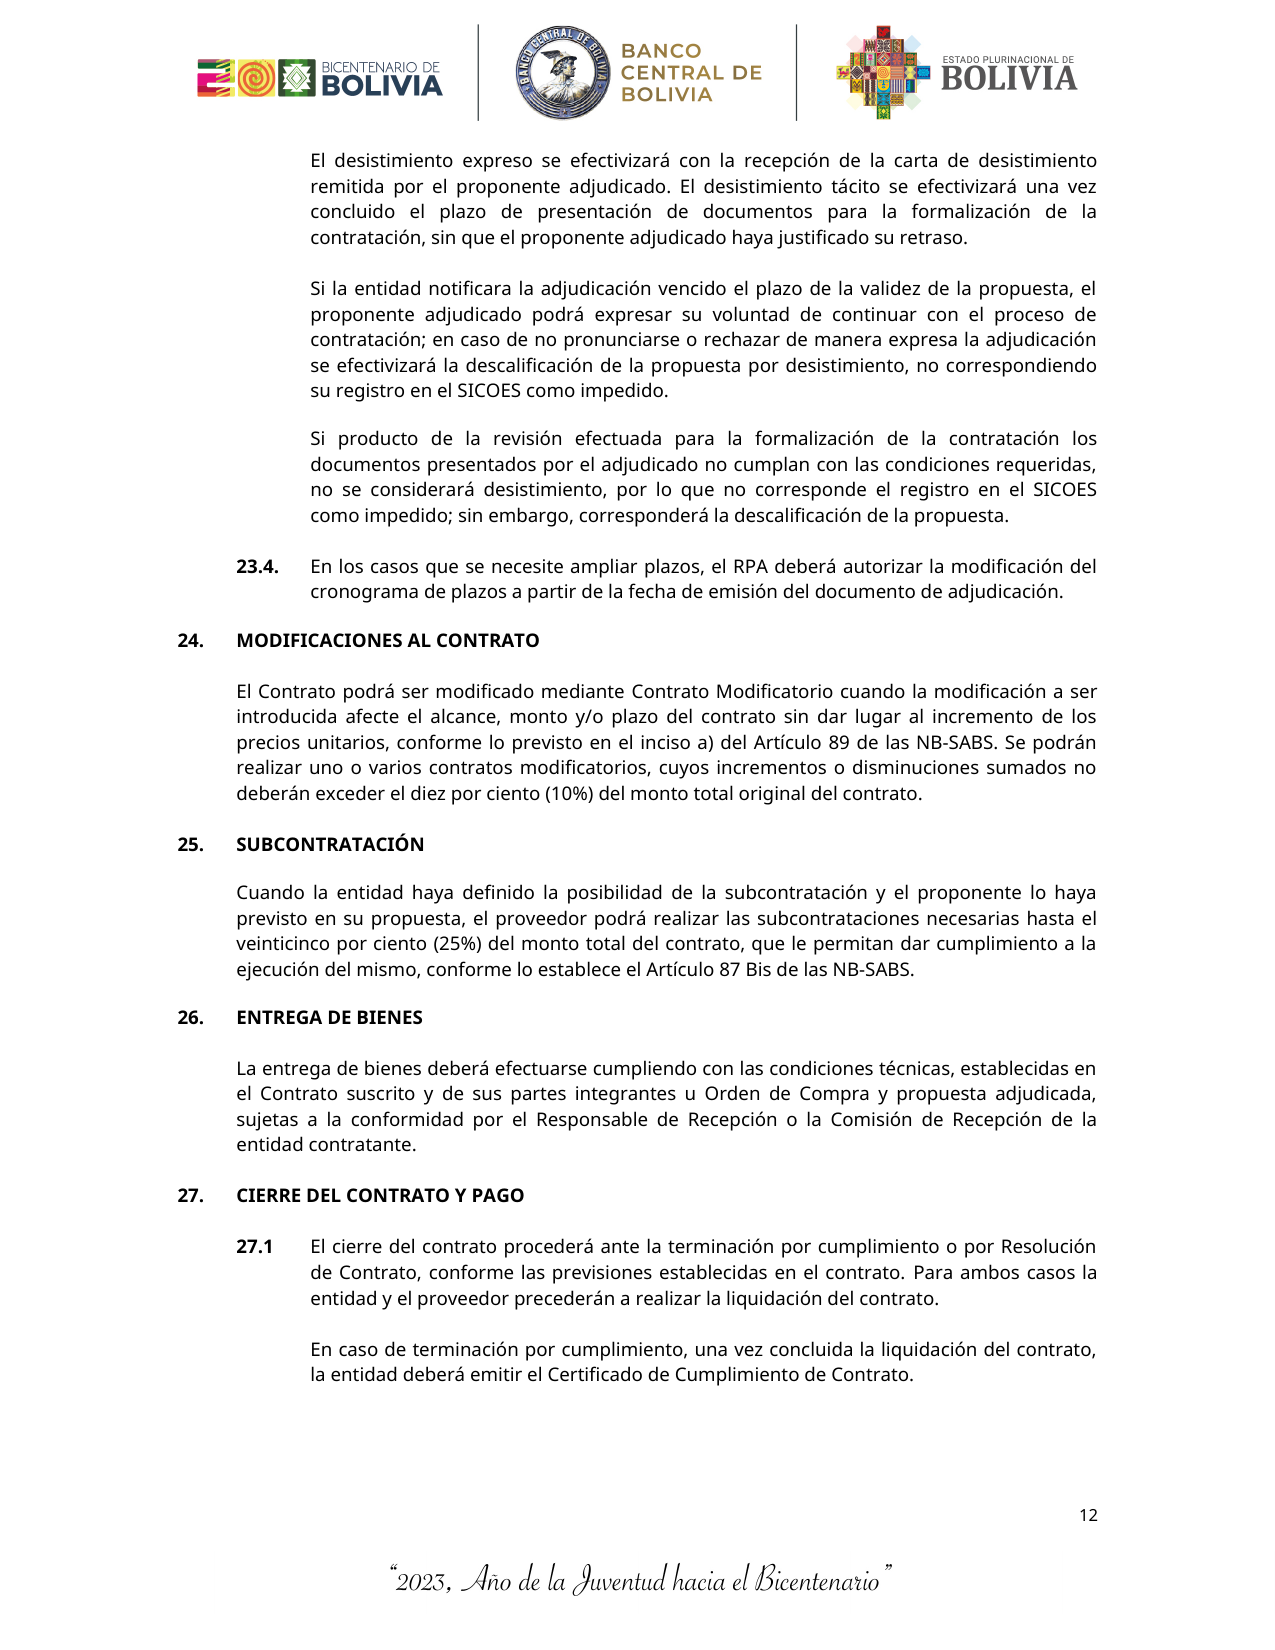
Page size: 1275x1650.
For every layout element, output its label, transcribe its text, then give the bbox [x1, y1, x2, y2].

subtitle MODIFICACIONES AL CONTRATO [177, 627, 1098, 652]
subtitle En los casos que se necesite ampliar plazos, el RPA deberá autorizar la modificación del cronograma de plazos a partir de la fecha de emisión del documento de adjudicación. [236, 553, 1098, 604]
list El cierre del contrato procederá ante la terminación por cumplimiento o por Resolución de Contrato, conforme las previsiones establecidas en el contrato. Para ambos casos la entidad y el proveedor precederán a realizar la liquidación del contrato. [236, 1234, 1098, 1310]
subtitle Cuando la entidad haya definido la posibilidad de la subcontratación y el proponente lo haya previsto en su propuesta, el proveedor podrá realizar las subcontrataciones necesarias hasta el veinticinco por ciento (25%) del monto total del contrato, que le permitan dar cumplimiento a la ejecución del mismo, conforme lo establece el Artículo 87 Bis de las NB-SABS. [236, 879, 1098, 981]
picture [3, 1551, 1275, 1614]
text La entrega de bienes deberá efectuarse cumpliendo con las condiciones técnicas, establecidas en el Contrato suscrito y de sus partes integrantes u Orden de Compra y propuesta adjudicada, sujetas a la conformidad por el Responsable de Recepción o la Comisión de Recepción de la entidad contratante. [177, 1055, 1098, 1157]
text En caso de terminación por cumplimiento, una vez concluida la liquidación del contrato, la entidad deberá emitir el Certificado de Cumplimiento de Contrato. [310, 1336, 1098, 1387]
subtitle SUBCONTRATACIÓN [177, 831, 1098, 857]
text El Contrato podrá ser modificado mediante Contrato Modificatorio cuando la modificación a ser introducida afecte el alcance, monto y/o plazo del contrato sin dar lugar al incremento de los precios unitarios, conforme lo previsto en el inciso a) del Artículo 89 de las NB-SABS. Se podrán realizar uno o varios contratos modificatorios, cuyos incrementos o disminuciones sumados no deberán exceder el diez por ciento (10%) del monto total original del contrato. [236, 678, 1098, 806]
subtitle CIERRE DEL CONTRATO Y PAGO [177, 1183, 1098, 1208]
subtitle ENTREGA DE BIENES [177, 1004, 1098, 1030]
text Si producto de la revisión efectuada para la formalización de la contratación los documentos presentados por el adjudicado no cumplan con las condiciones requeridas, no se considerará desistimiento, por lo que no corresponde el registro en el SICOES como impedido; sin embargo, corresponderá la descalificación de la propuesta. [236, 426, 1098, 528]
text Si la entidad notificara la adjudicación vencido el plazo de la validez de la propuesta, el proponente adjudicado podrá expresar su voluntad de continuar con el proceso de contratación; en caso de no pronunciarse o rechazar de manera expresa la adjudicación se efectivizará la descalificación de la propuesta por desistimiento, no correspondiendo su registro en el SICOES como impedido. [236, 275, 1098, 403]
text El desistimiento expreso se efectivizará con la recepción de la carta de desistimiento remitida por el proponente adjudicado. El desistimiento tácito se efectivizará una vez concluido el plazo de presentación de documentos para la formalización de la contratación, sin que el proponente adjudicado haya justificado su retraso. [310, 148, 1098, 250]
picture [0, 8, 1275, 124]
